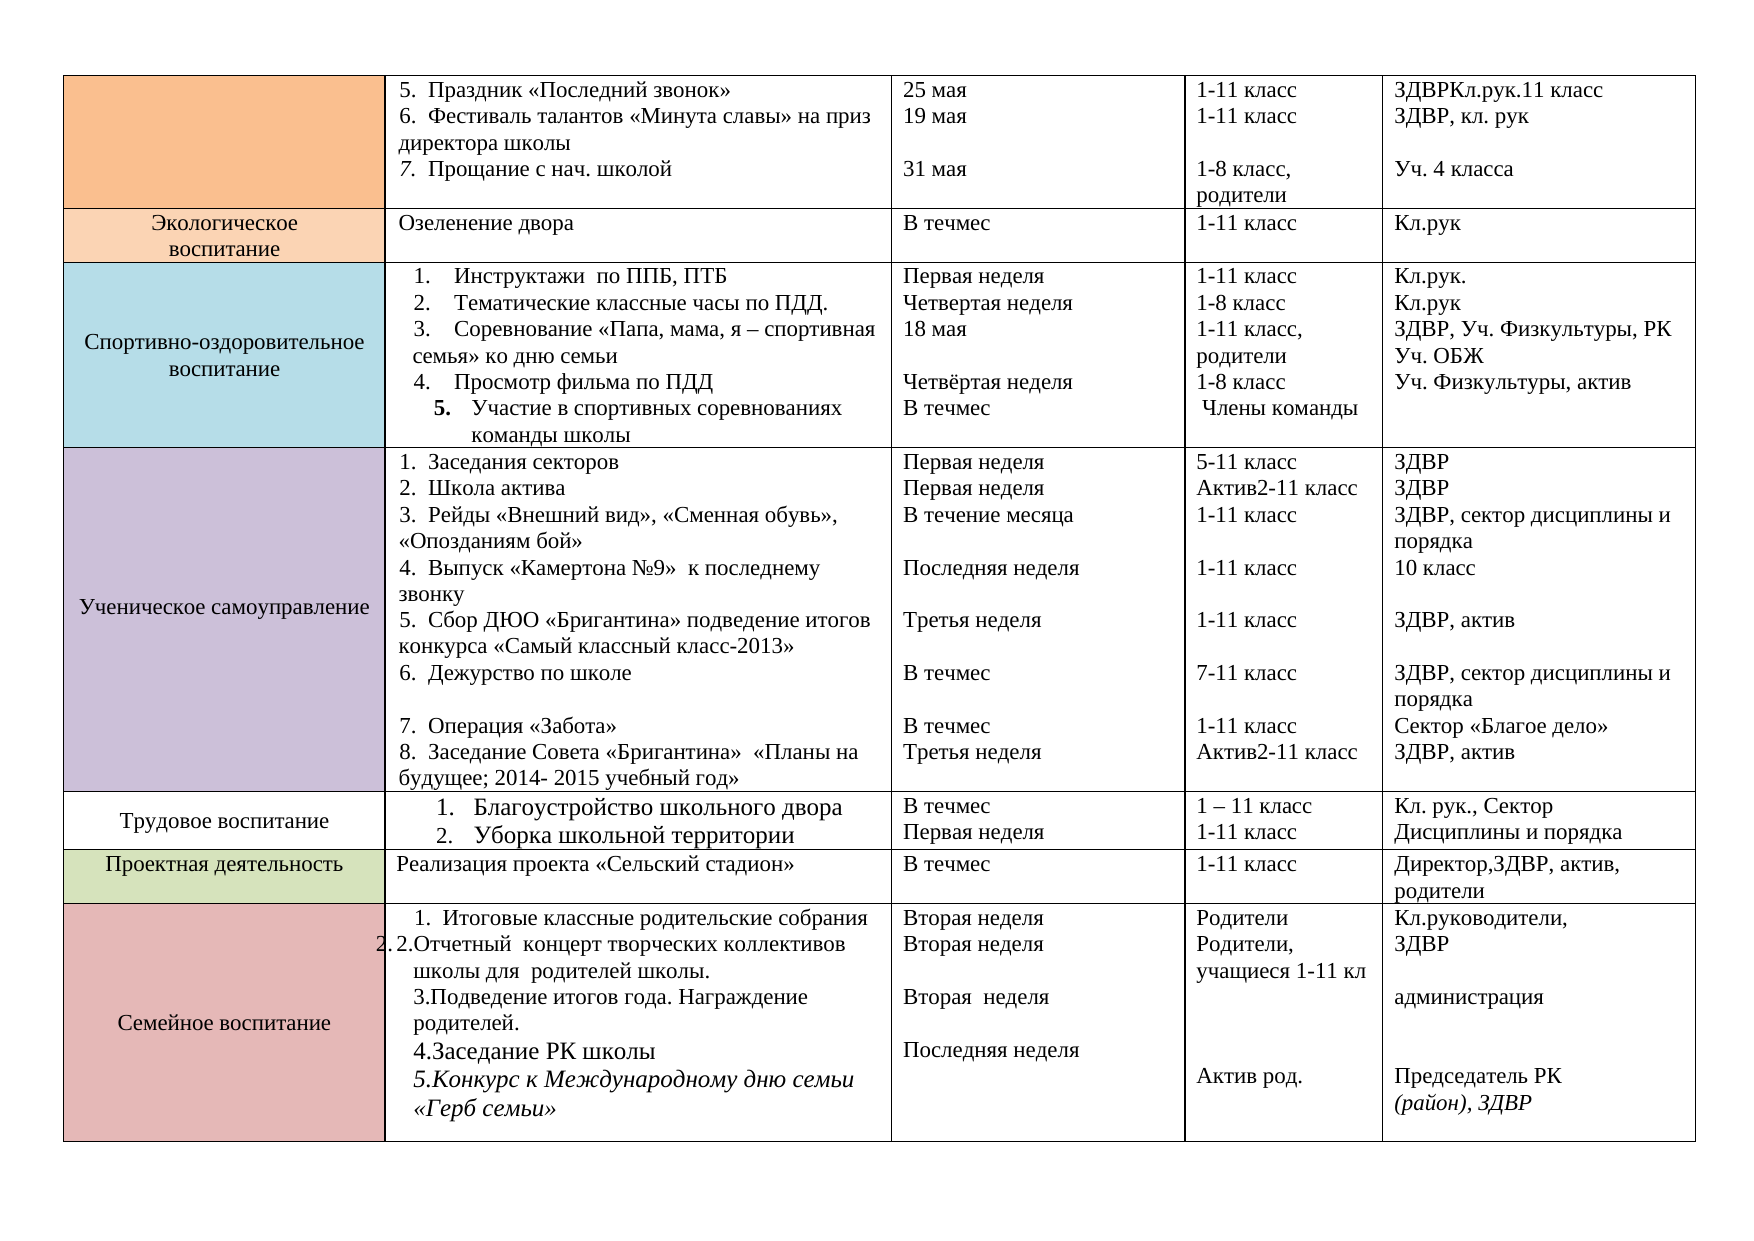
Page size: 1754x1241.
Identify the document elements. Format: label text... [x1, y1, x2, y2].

table_cell В течмес Первая неделя [892, 792, 1184, 849]
table_cell Кл.руководители, ЗДВР администрация Председатель РК (район), ЗДВР [1383, 904, 1695, 1141]
table_cell 1 – 11 класс 1-11 класс [1186, 792, 1382, 849]
table_cell Проектная деятельность [64, 850, 384, 903]
table_cell Трудовое воспитание [64, 792, 384, 849]
table_cell Итоговые классные родительские собрания 2.Отчетный концерт творческих коллективов школы для родителей школы. 3.Подведение итогов года. Награждение родителей. 4.Заседание РК школы 5.Конкурс к Международному дню семьи «Герб семьи» [386, 904, 891, 1141]
table_cell Кл. рук., Сектор Дисциплины и порядка [1383, 792, 1695, 849]
table_cell Инструктажи по ППБ, ПТБ Тематические классные часы по ПДД. Соревнование «Папа, мама, я – спортивная семья» ко дню семьи Просмотр фильма по ПДД Участие в спортивных соревнованиях команды школы [386, 263, 891, 447]
table_cell ЗДВР ЗДВР ЗДВР, сектор дисциплины и порядка 10 класс ЗДВР, актив ЗДВР, сектор дисциплины и порядка Сектор «Благое дело» ЗДВР, актив [1383, 448, 1695, 791]
table_cell Кл.рук. Кл.рук ЗДВР, Уч. Физкультуры, РК Уч. ОБЖ Уч. Физкультуры, актив [1383, 263, 1695, 447]
table_cell 1-11 класс [1186, 209, 1382, 262]
table_cell Кл.рук [1383, 209, 1695, 262]
table_cell 5-11 класс Актив2-11 класс 1-11 класс 1-11 класс 1-11 класс 7-11 класс 1-11 класс Актив2-11 класс [1186, 448, 1382, 791]
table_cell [892, 76, 1184, 208]
table_cell В течмес [892, 209, 1184, 262]
table_cell Вторая неделя Вторая неделя Вторая неделя Последняя неделя [892, 904, 1184, 1141]
table_cell Заседания секторов Школа актива Рейды «Внешний вид», «Сменная обувь», «Опозданиям бой» Выпуск «Камертона №9» к последнему звонку Сбор ДЮО «Бригантина» подведение итогов конкурса «Самый классный класс-2013» Дежурство по школе Операция «Забота» Заседание Совета «Бригантина» «Планы на будущее; 2014- 2015 учебный год» [386, 448, 891, 791]
table_cell Экологическое воспитание [64, 209, 384, 262]
table_cell Родители Родители, учащиеся 1-11 кл Актив род. [1186, 904, 1382, 1141]
table_cell Благоустройство школьного двора Уборка школьной территории [386, 792, 891, 849]
table_cell 1-11 класс [1186, 850, 1382, 903]
table_cell Первая неделя Четвертая неделя 18 мая Четвёртая неделя В течмес [892, 263, 1184, 447]
table_cell Ученическое самоуправление [64, 448, 384, 791]
table_cell Первая неделя Первая неделя В течение месяца Последняя неделя Третья неделя В течмес В течмес Третья неделя [892, 448, 1184, 791]
table_cell Озеленение двора [386, 209, 891, 262]
table_cell 1-11 класс 1-8 класс 1-11 класс, родители 1-8 класс Члены команды [1186, 263, 1382, 447]
table_cell Директор,ЗДВР, актив, родители [1383, 850, 1695, 903]
table_cell Спортивно-оздоровительное воспитание [64, 263, 384, 447]
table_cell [64, 76, 384, 208]
table_cell Реализация проекта «Сельский стадион» [386, 850, 891, 903]
table_cell В течмес [892, 850, 1184, 903]
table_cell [1383, 76, 1695, 208]
table_cell Семейное воспитание [64, 904, 384, 1141]
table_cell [1186, 76, 1382, 208]
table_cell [386, 76, 891, 208]
